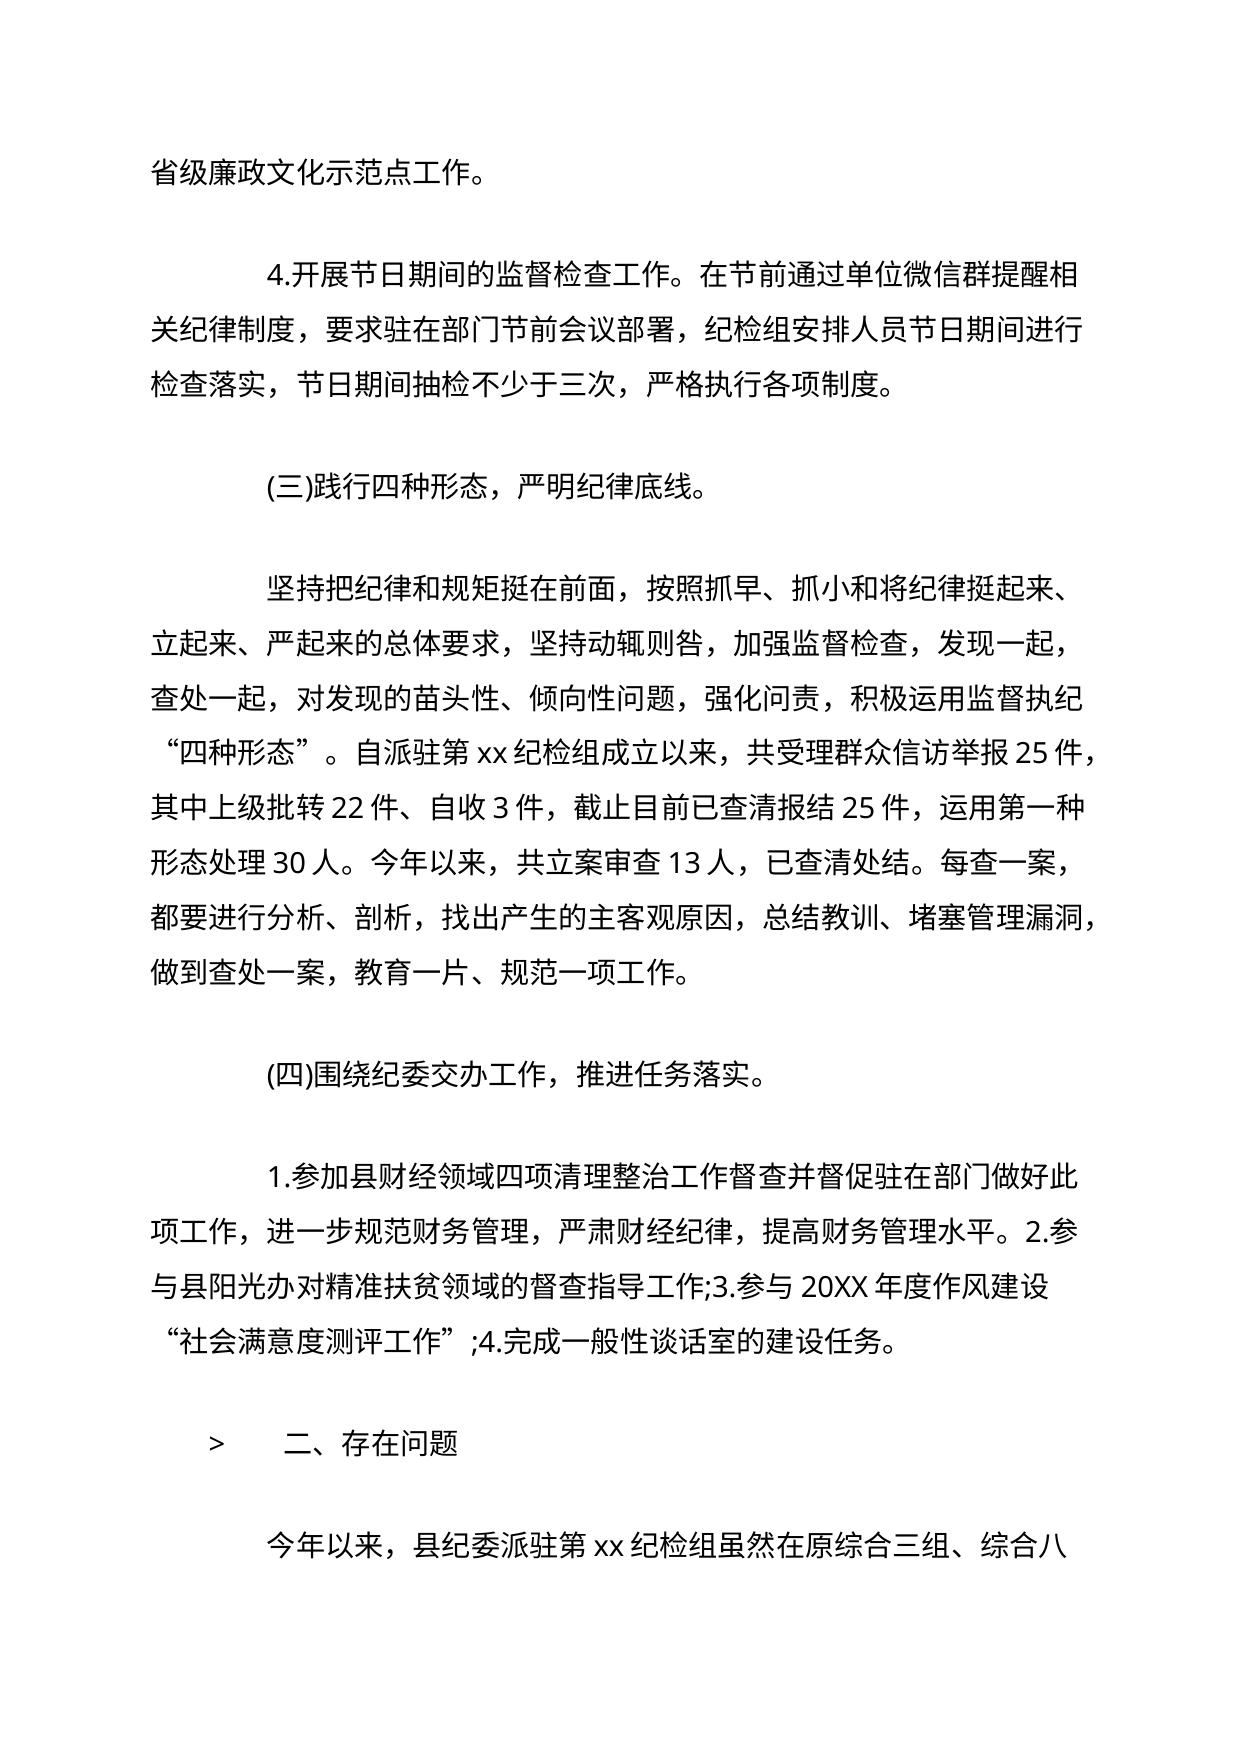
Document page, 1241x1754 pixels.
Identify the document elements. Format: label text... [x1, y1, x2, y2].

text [150, 1523, 1090, 1565]
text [150, 150, 1090, 192]
text 1.参加县财经领域四项清理整治工作督查并督促驻在部门做好此项工作，进一步规范财务管理，严肃财经纪律，提高财务管理水平。2.参与县阳光办对精准扶贫领域的督查指导工作;3.参与20XX年度作风建设“社会满意度测评工作”;4.完成一般性谈话室的建设任务。 [150, 1154, 1090, 1361]
text 4.开展节日期间的监督检查工作。在节前通过单位微信群提醒相关纪律制度，要求驻在部门节前会议部署，纪检组安排人员节日期间进行检查落实，节日期间抽检不少于三次，严格执行各项制度。 [150, 252, 1090, 404]
text 坚持把纪律和规矩挺在前面，按照抓早、抓小和将纪律挺起来、立起来、严起来的总体要求，坚持动辄则咎，加强监督检查，发现一起，查处一起，对发现的苗头性、倾向性问题，强化问责，积极运用监督执纪“四种形态”。自派驻第xx纪检组成立以来，共受理群众信访举报25件，其中上级批转22件、自收3件，截止目前已查清报结25件，运用第一种形态处理30人。今年以来，共立案审查13人，已查清处结。每查一案，都要进行分析、剖析，找出产生的主客观原因，总结教训、堵塞管理漏洞，做到查处一案，教育一片、规范一项工作。 [150, 565, 1090, 992]
text (三)践行四种形态，严明纪律底线。 [150, 463, 1090, 506]
text (四)围绕纪委交办工作，推进任务落实。 [150, 1052, 1090, 1094]
text > 二、存在问题 [150, 1421, 1090, 1463]
